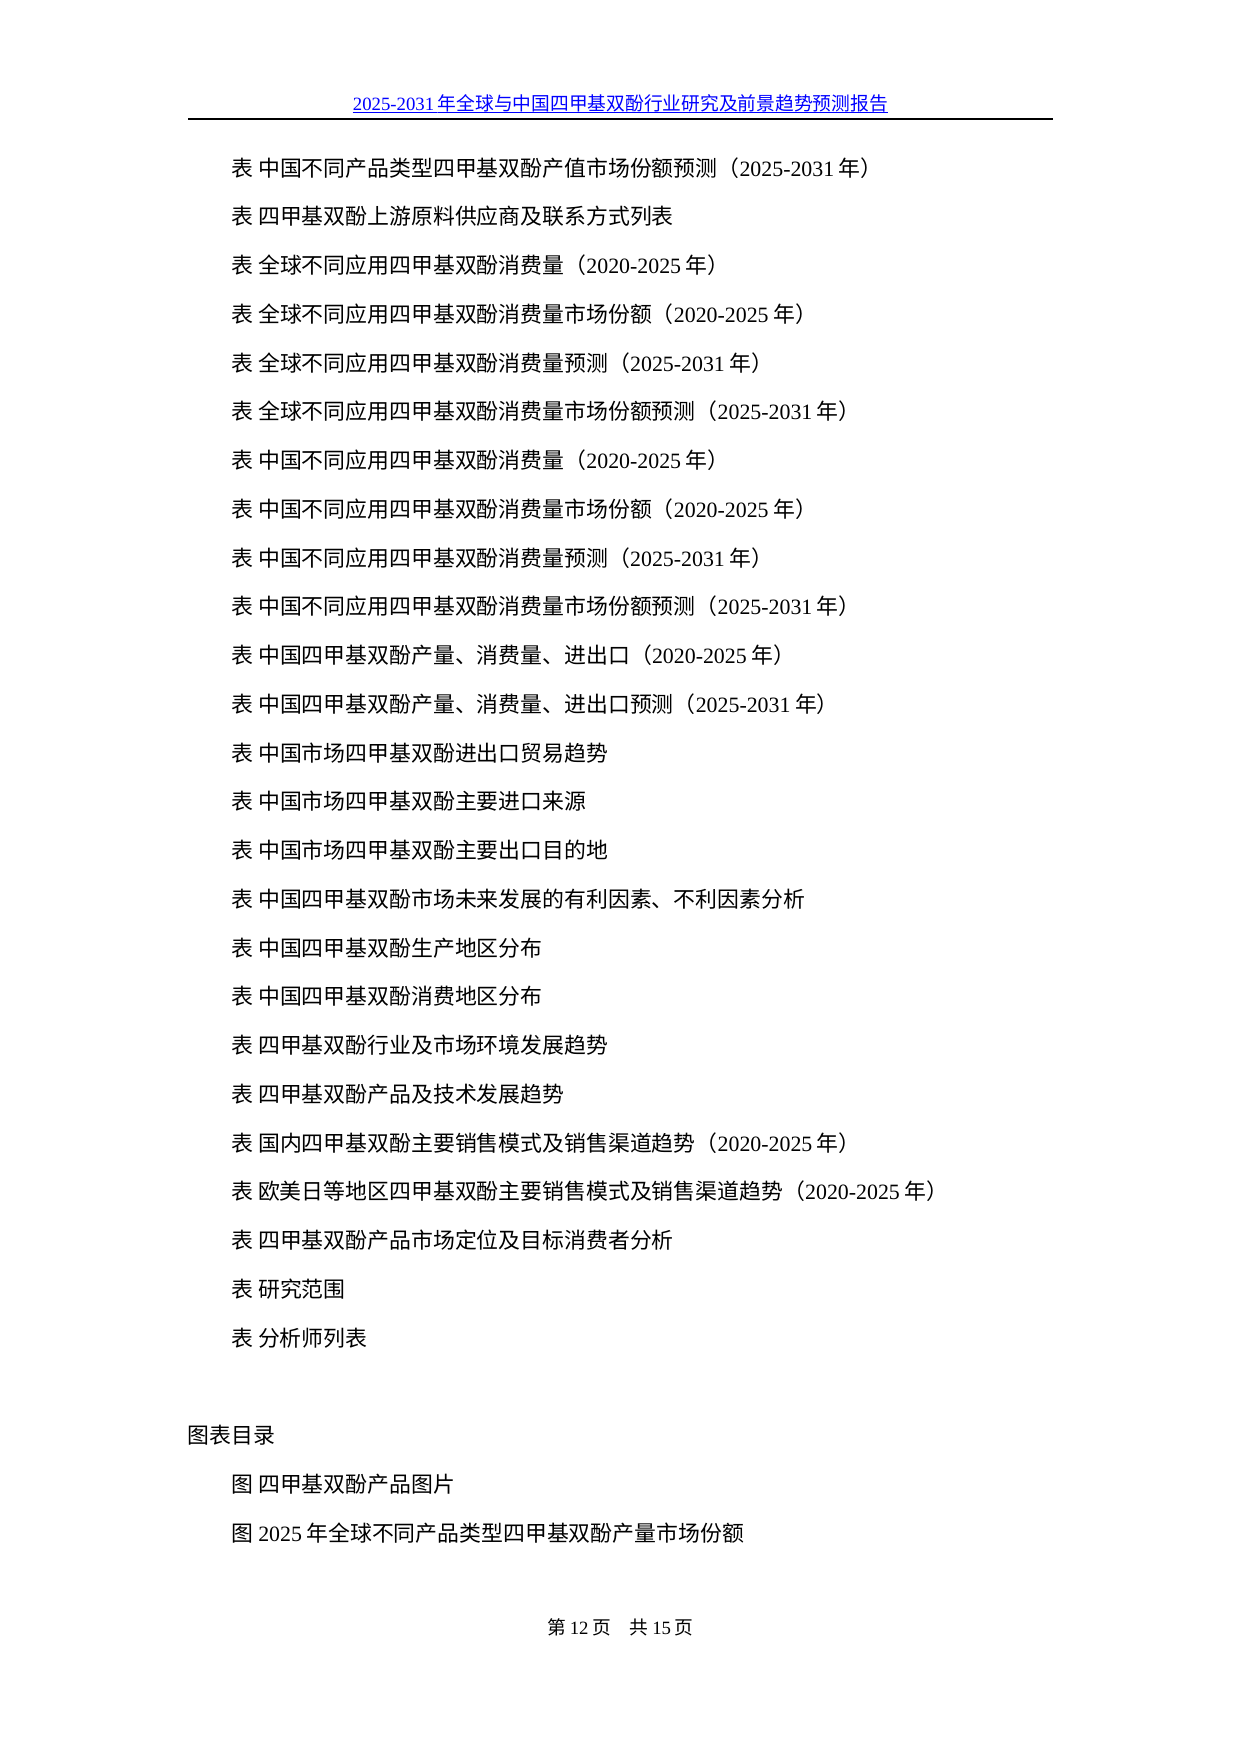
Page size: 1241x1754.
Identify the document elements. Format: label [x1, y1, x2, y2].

text [187, 150, 1053, 1548]
